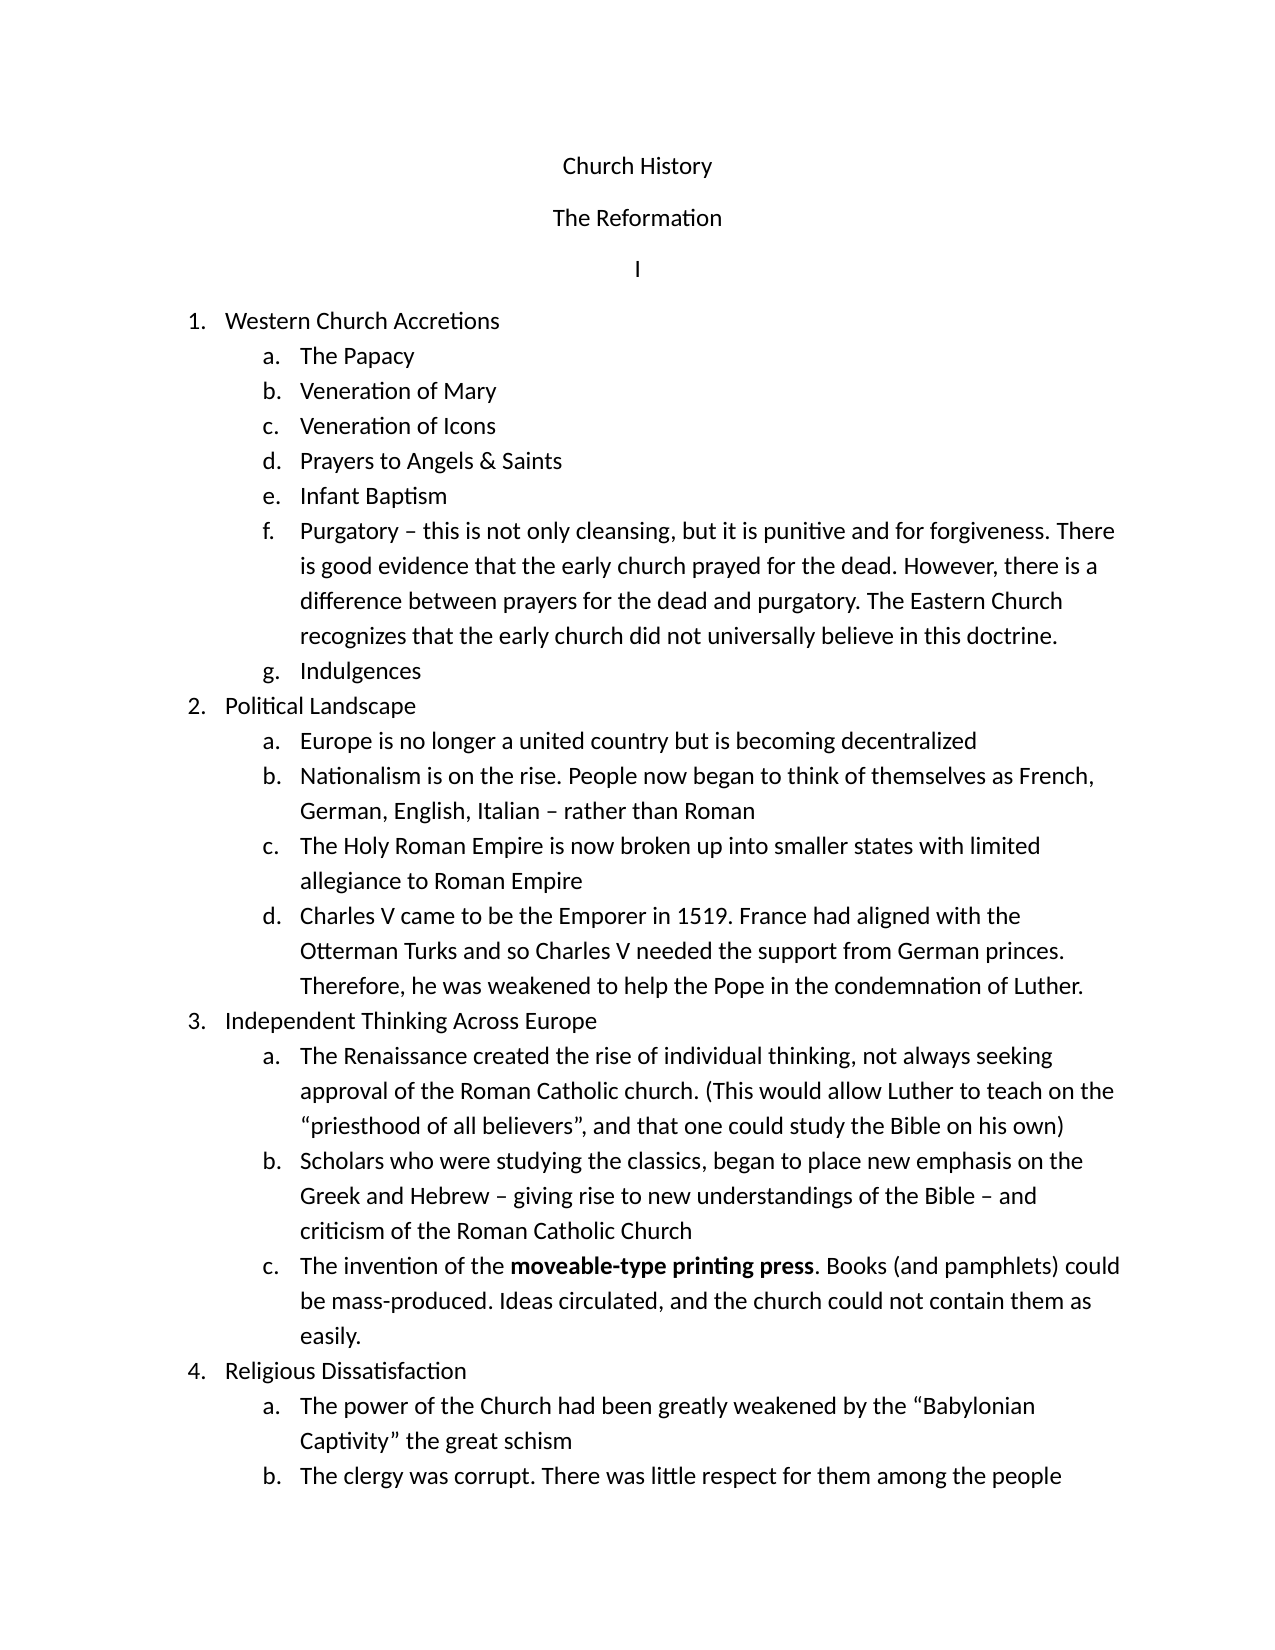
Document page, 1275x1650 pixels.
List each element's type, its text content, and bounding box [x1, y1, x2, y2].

list Veneration of Mary [262, 375, 1125, 406]
list Western Church Accretions [187, 305, 1125, 336]
list The Holy Roman Empire is now broken up into smaller states with limited allegiance to Roman Empire [262, 830, 1125, 896]
list The invention of the moveable-type printing press. Books (and pamphlets) could be mass-produced. Ideas circulated, and the church could not contain them as easily. [262, 1250, 1125, 1351]
list The Renaissance created the rise of individual thinking, not always seeking approval of the Roman Catholic church. (This would allow Luther to teach on the “priesthood of all believers”, and that one could study the Bible on his own) [262, 1040, 1125, 1141]
list Charles V came to be the Emporer in 1519. France had aligned with the Otterman Turks and so Charles V needed the support from German princes. Therefore, he was weakened to help the Pope in the condemnation of Luther. [262, 900, 1125, 1001]
text I [150, 253, 1125, 284]
list Indulgences [262, 655, 1125, 686]
list Europe is no longer a united country but is becoming decentralized [262, 725, 1125, 756]
list Veneration of Icons [262, 410, 1125, 441]
list Purgatory – this is not only cleansing, but it is punitive and for forgiveness. There is good evidence that the early church prayed for the dead. However, there is a difference between prayers for the dead and purgatory. The Eastern Church recognizes that the early church did not universally believe in this doctrine. [262, 515, 1125, 651]
list Religious Dissatisfaction [187, 1355, 1125, 1386]
list Nationalism is on the rise. People now began to think of themselves as French, German, English, Italian – rather than Roman [262, 760, 1125, 826]
list Prayers to Angels & Saints [262, 445, 1125, 476]
list Scholars who were studying the classics, began to place new emphasis on the Greek and Hebrew – giving rise to new understandings of the Bible – and criticism of the Roman Catholic Church [262, 1145, 1125, 1246]
list Political Landscape [187, 690, 1125, 721]
list The power of the Church had been greatly weakened by the “Babylonian Captivity” the great schism [262, 1390, 1125, 1456]
list The Papacy [262, 340, 1125, 371]
list Infant Baptism [262, 480, 1125, 511]
text The Reformation [150, 202, 1125, 232]
list The clergy was corrupt. There was little respect for them among the people [262, 1460, 1125, 1491]
text Church History [150, 150, 1125, 181]
list Independent Thinking Across Europe [187, 1005, 1125, 1036]
